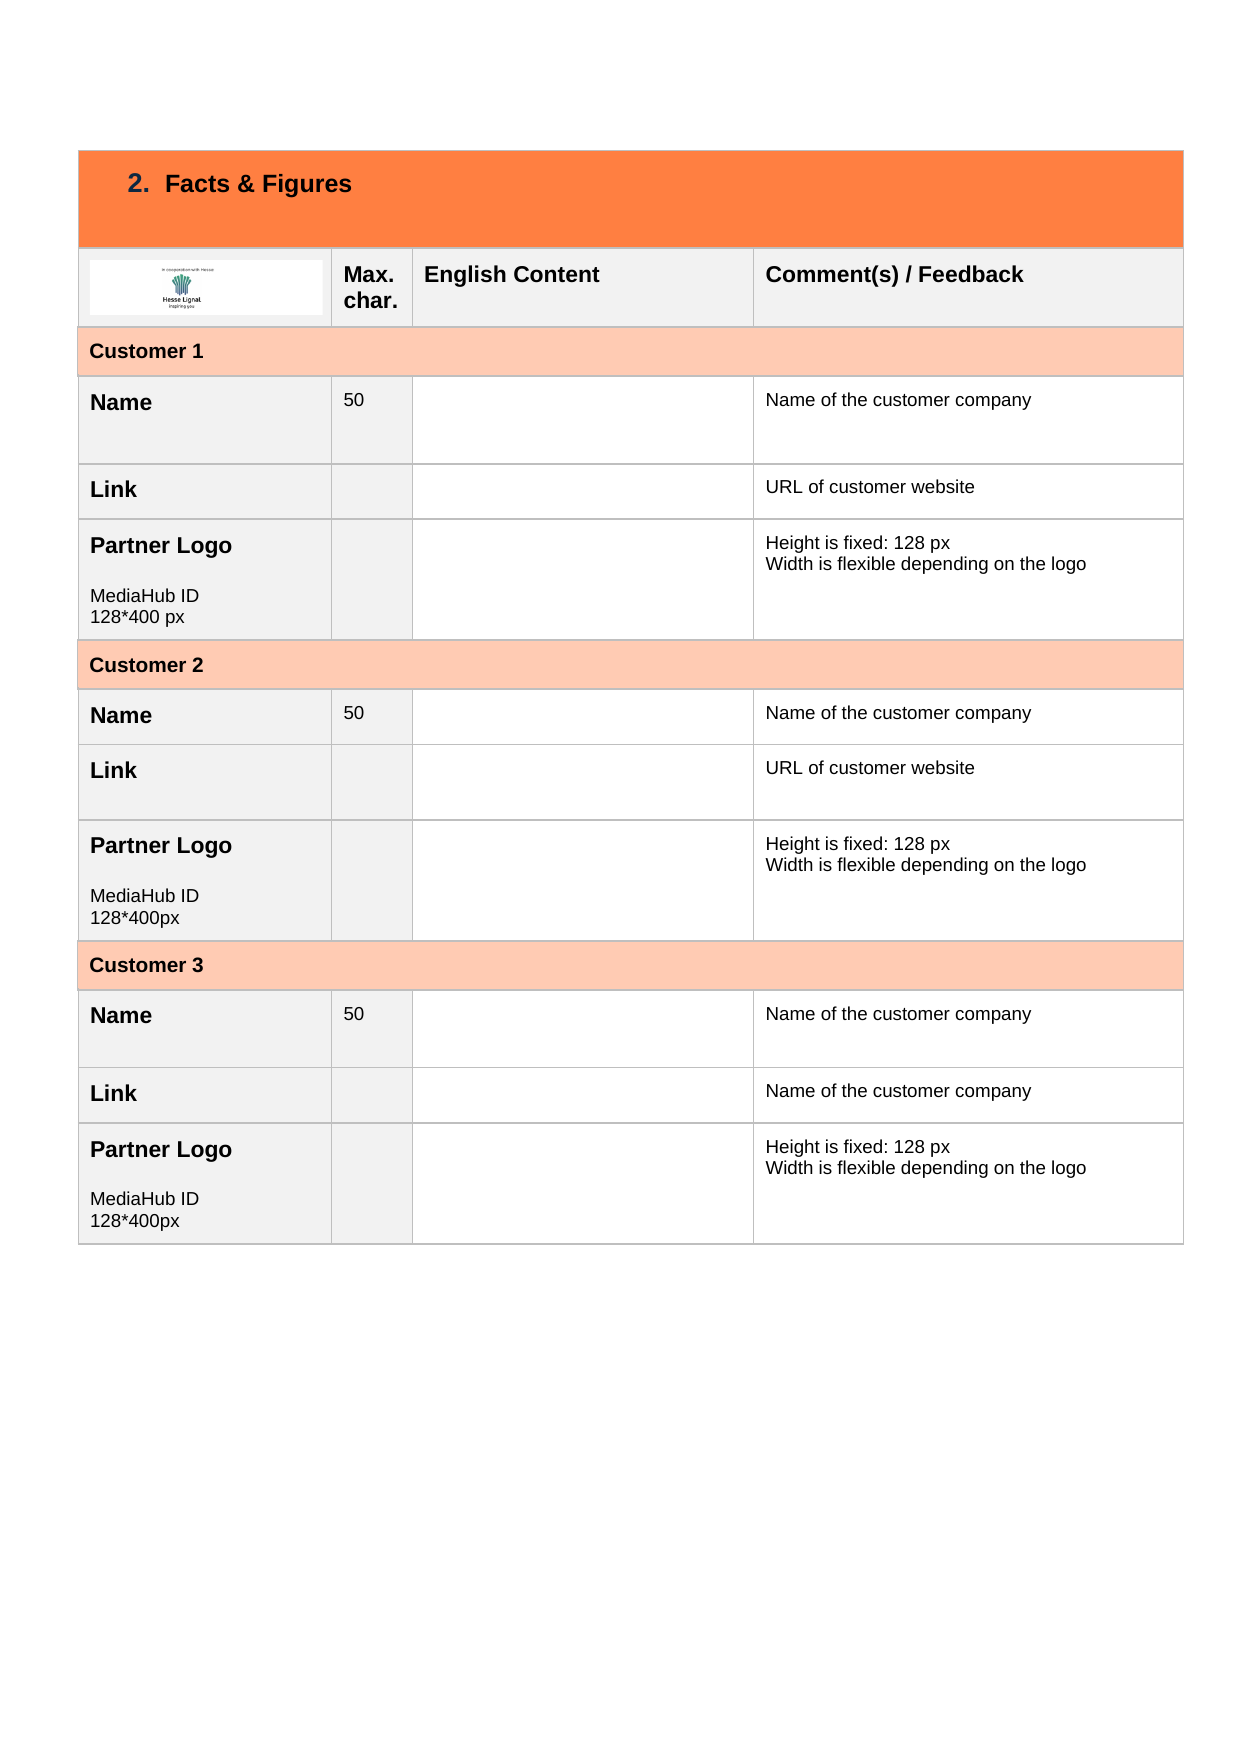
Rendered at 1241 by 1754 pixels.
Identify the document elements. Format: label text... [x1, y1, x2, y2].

table_cell [332, 1124, 412, 1243]
table_cell [413, 690, 753, 744]
table_cell [413, 465, 753, 518]
table_cell English Content [413, 249, 753, 326]
table_cell Customer 3 [78, 942, 1183, 989]
table_cell Height is fixed: 128 px Width is flexible depending on the logo [754, 821, 1183, 940]
picture [89, 260, 323, 315]
table_cell 50 [332, 377, 412, 463]
table_cell Name of the customer company [754, 377, 1183, 463]
table_cell [413, 991, 753, 1067]
table_cell [332, 465, 412, 518]
table_cell [413, 520, 753, 639]
table_cell URL of customer website [754, 465, 1183, 518]
table_cell Name of the customer company [754, 690, 1183, 744]
table_cell Name of the customer company [754, 991, 1183, 1067]
table_cell Customer 1 [78, 328, 1183, 375]
table_cell [332, 1068, 412, 1122]
table_cell Height is fixed: 128 px Width is flexible depending on the logo [754, 1124, 1183, 1243]
table_cell Partner Logo MediaHub ID 128*400px [79, 1124, 331, 1243]
table_cell Partner Logo MediaHub ID 128*400px [79, 821, 331, 940]
table_cell 50 [332, 690, 412, 744]
table_cell Partner Logo MediaHub ID 128*400 px [79, 520, 331, 639]
table_header Facts & Figures [79, 151, 1183, 247]
table_cell [79, 249, 331, 326]
table_cell [332, 745, 412, 819]
table_cell Comment(s) / Feedback [754, 249, 1183, 326]
table_cell [413, 377, 753, 463]
table_cell Max. char. [332, 249, 412, 326]
table_cell Name [79, 690, 331, 744]
table_cell [413, 745, 753, 819]
table_cell Link [79, 1068, 331, 1122]
table_cell Name of the customer company [754, 1068, 1183, 1122]
table_cell Link [79, 745, 331, 819]
table_cell [332, 821, 412, 940]
table_cell [413, 821, 753, 940]
table_cell [413, 1124, 753, 1243]
table_cell [332, 520, 412, 639]
table_cell Name [79, 991, 331, 1067]
table_cell URL of customer website [754, 745, 1183, 819]
table_cell Customer 2 [78, 641, 1183, 688]
table_cell Link [79, 465, 331, 518]
table_cell [413, 1068, 753, 1122]
table_cell 50 [332, 991, 412, 1067]
table_cell Name [79, 377, 331, 463]
table_cell Height is fixed: 128 px Width is flexible depending on the logo [754, 520, 1183, 639]
